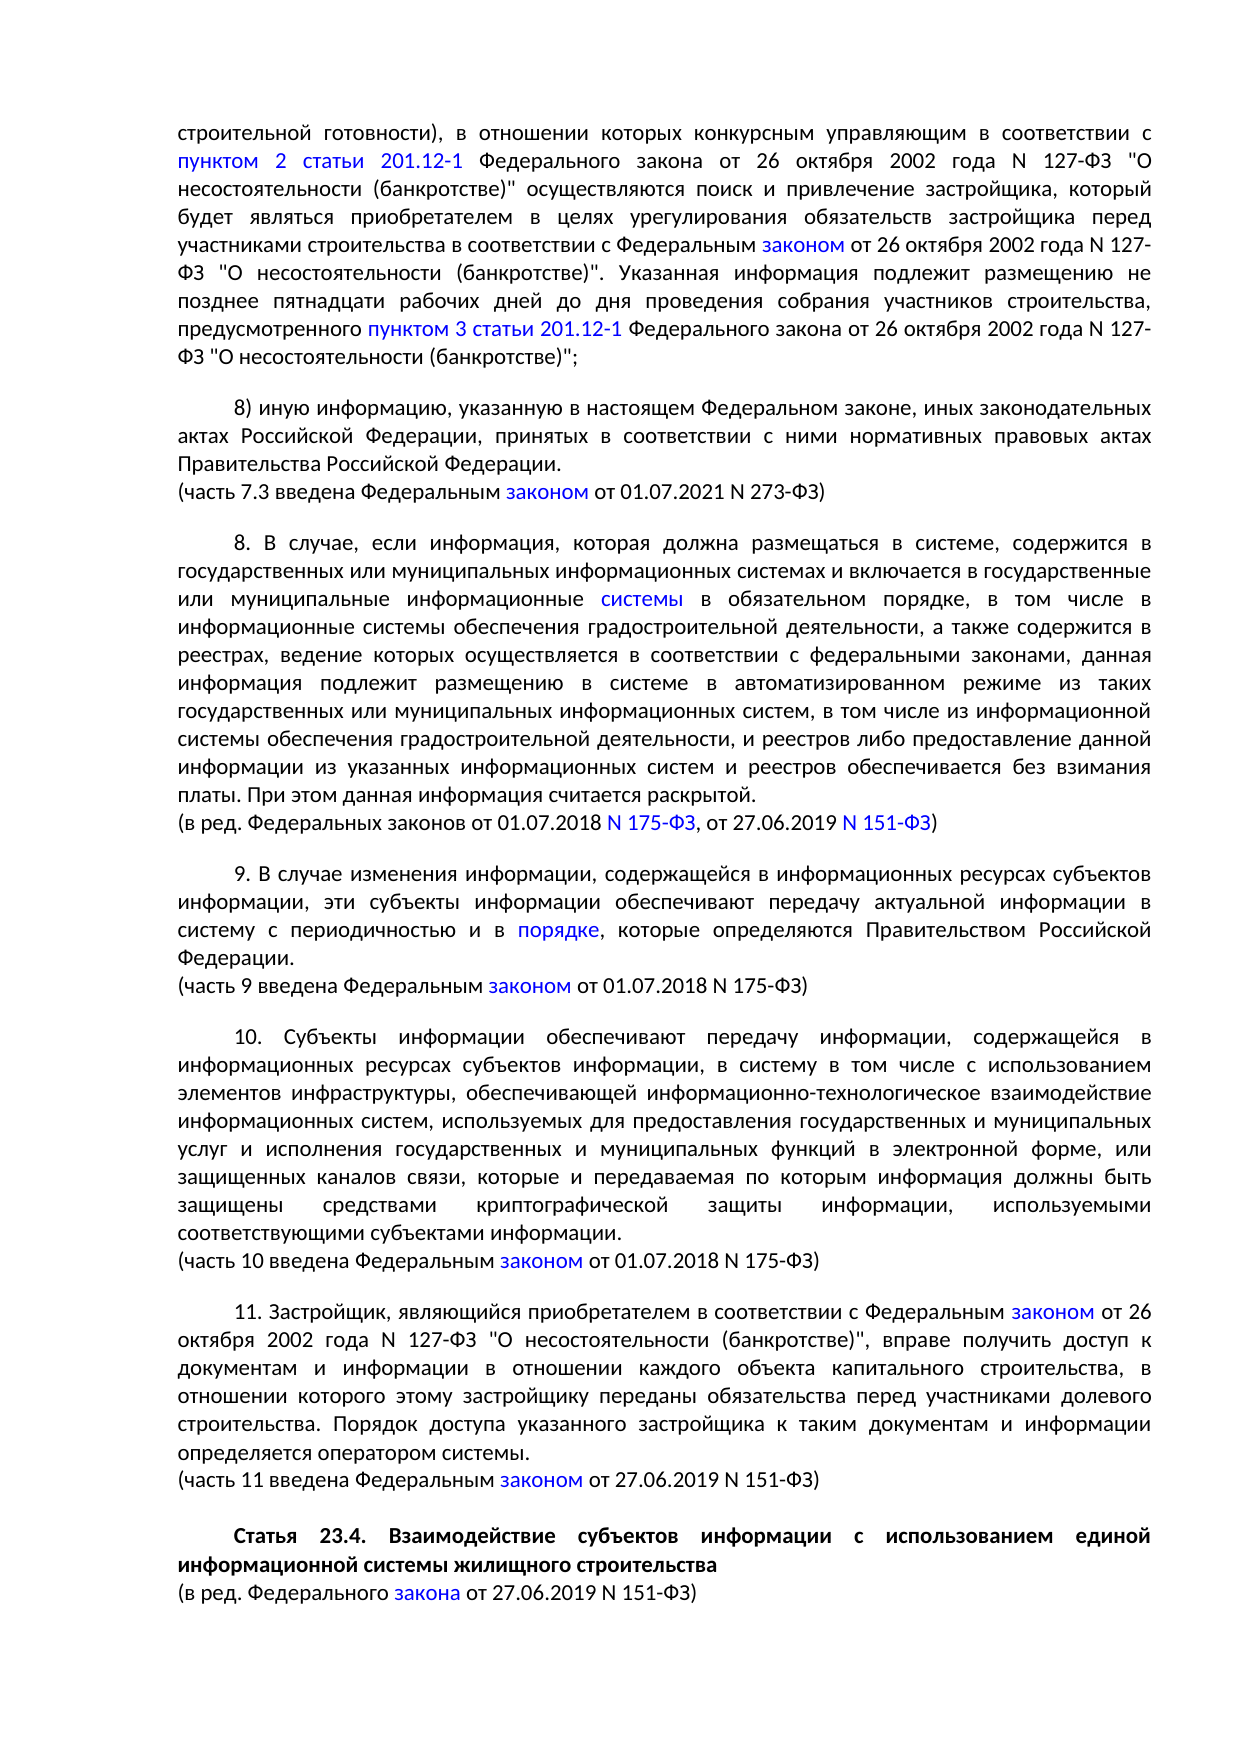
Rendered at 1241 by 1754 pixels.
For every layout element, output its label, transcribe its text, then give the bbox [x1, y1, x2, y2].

text (часть 9 введена Федеральным законом от 01.07.2018 N 175-ФЗ) [177, 971, 1152, 999]
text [177, 118, 1152, 370]
text (часть 11 введена Федеральным законом от 27.06.2019 N 151-ФЗ) [177, 1466, 1152, 1494]
text 11. Застройщик, являющийся приобретателем в соответствии с Федеральным законом от 26 октября 2002 года N 127-ФЗ "О несостоятельности (банкротстве)", вправе получить доступ к документам и информации в отношении каждого объекта капитального строительства, в отношении которого этому застройщику переданы обязательства перед участниками долевого строительства. Порядок доступа указанного застройщика к таким документам и информации определяется оператором системы. [177, 1297, 1152, 1466]
text (часть 10 введена Федеральным законом от 01.07.2018 N 175-ФЗ) [177, 1247, 1152, 1274]
text 8) иную информацию, указанную в настоящем Федеральном законе, иных законодательных актах Российской Федерации, принятых в соответствии с ними нормативных правовых актах Правительства Российской Федерации. [177, 393, 1152, 477]
text 8. В случае, если информация, которая должна размещаться в системе, содержится в государственных или муниципальных информационных системах и включается в государственные или муниципальные информационные системы в обязательном порядке, в том числе в информационные системы обеспечения градостроительной деятельности, а также содержится в реестрах, ведение которых осуществляется в соответствии с федеральными законами, данная информация подлежит размещению в системе в автоматизированном режиме из таких государственных или муниципальных информационных систем, в том числе из информационной системы обеспечения градостроительной деятельности, и реестров либо предоставление данной информации из указанных информационных систем и реестров обеспечивается без взимания платы. При этом данная информация считается раскрытой. [177, 528, 1152, 808]
title Статья 23.4. Взаимодействие субъектов информации с использованием единой информационной системы жилищного строительства [177, 1522, 1152, 1578]
text 10. Субъекты информации обеспечивают передачу информации, содержащейся в информационных ресурсах субъектов информации, в систему в том числе с использованием элементов инфраструктуры, обеспечивающей информационно-технологическое взаимодействие информационных систем, используемых для предоставления государственных и муниципальных услуг и исполнения государственных и муниципальных функций в электронной форме, или защищенных каналов связи, которые и передаваемая по которым информация должны быть защищены средствами криптографической защиты информации, используемыми соответствующими субъектами информации. [177, 1022, 1152, 1247]
text (часть 7.3 введена Федеральным законом от 01.07.2021 N 273-ФЗ) [177, 477, 1152, 505]
text 9. В случае изменения информации, содержащейся в информационных ресурсах субъектов информации, эти субъекты информации обеспечивают передачу актуальной информации в систему с периодичностью и в порядке, которые определяются Правительством Российской Федерации. [177, 859, 1152, 971]
text (в ред. Федеральных законов от 01.07.2018 N 175-ФЗ, от 27.06.2019 N 151-ФЗ) [177, 808, 1152, 836]
text (в ред. Федерального закона от 27.06.2019 N 151-ФЗ) [177, 1578, 1152, 1606]
